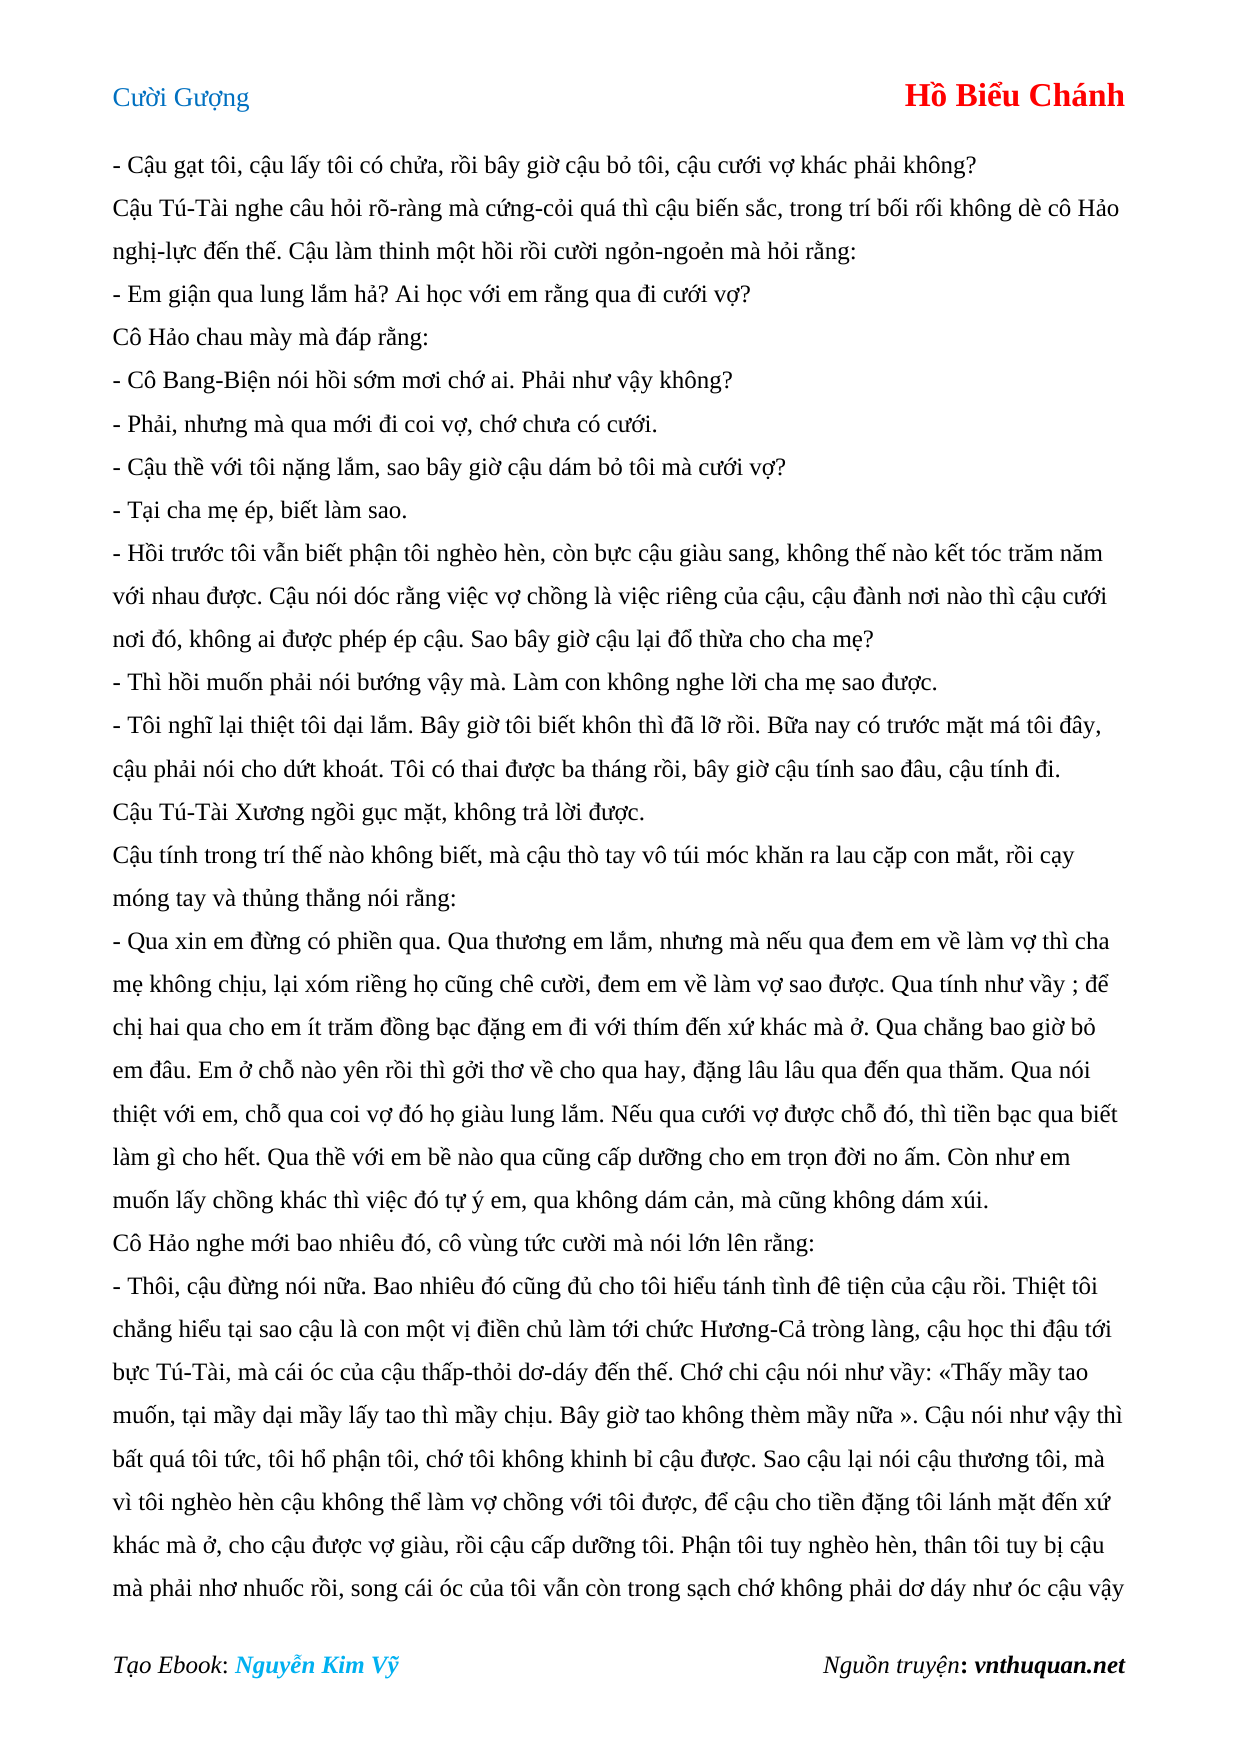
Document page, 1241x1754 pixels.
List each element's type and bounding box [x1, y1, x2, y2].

text [112, 150, 1128, 1602]
